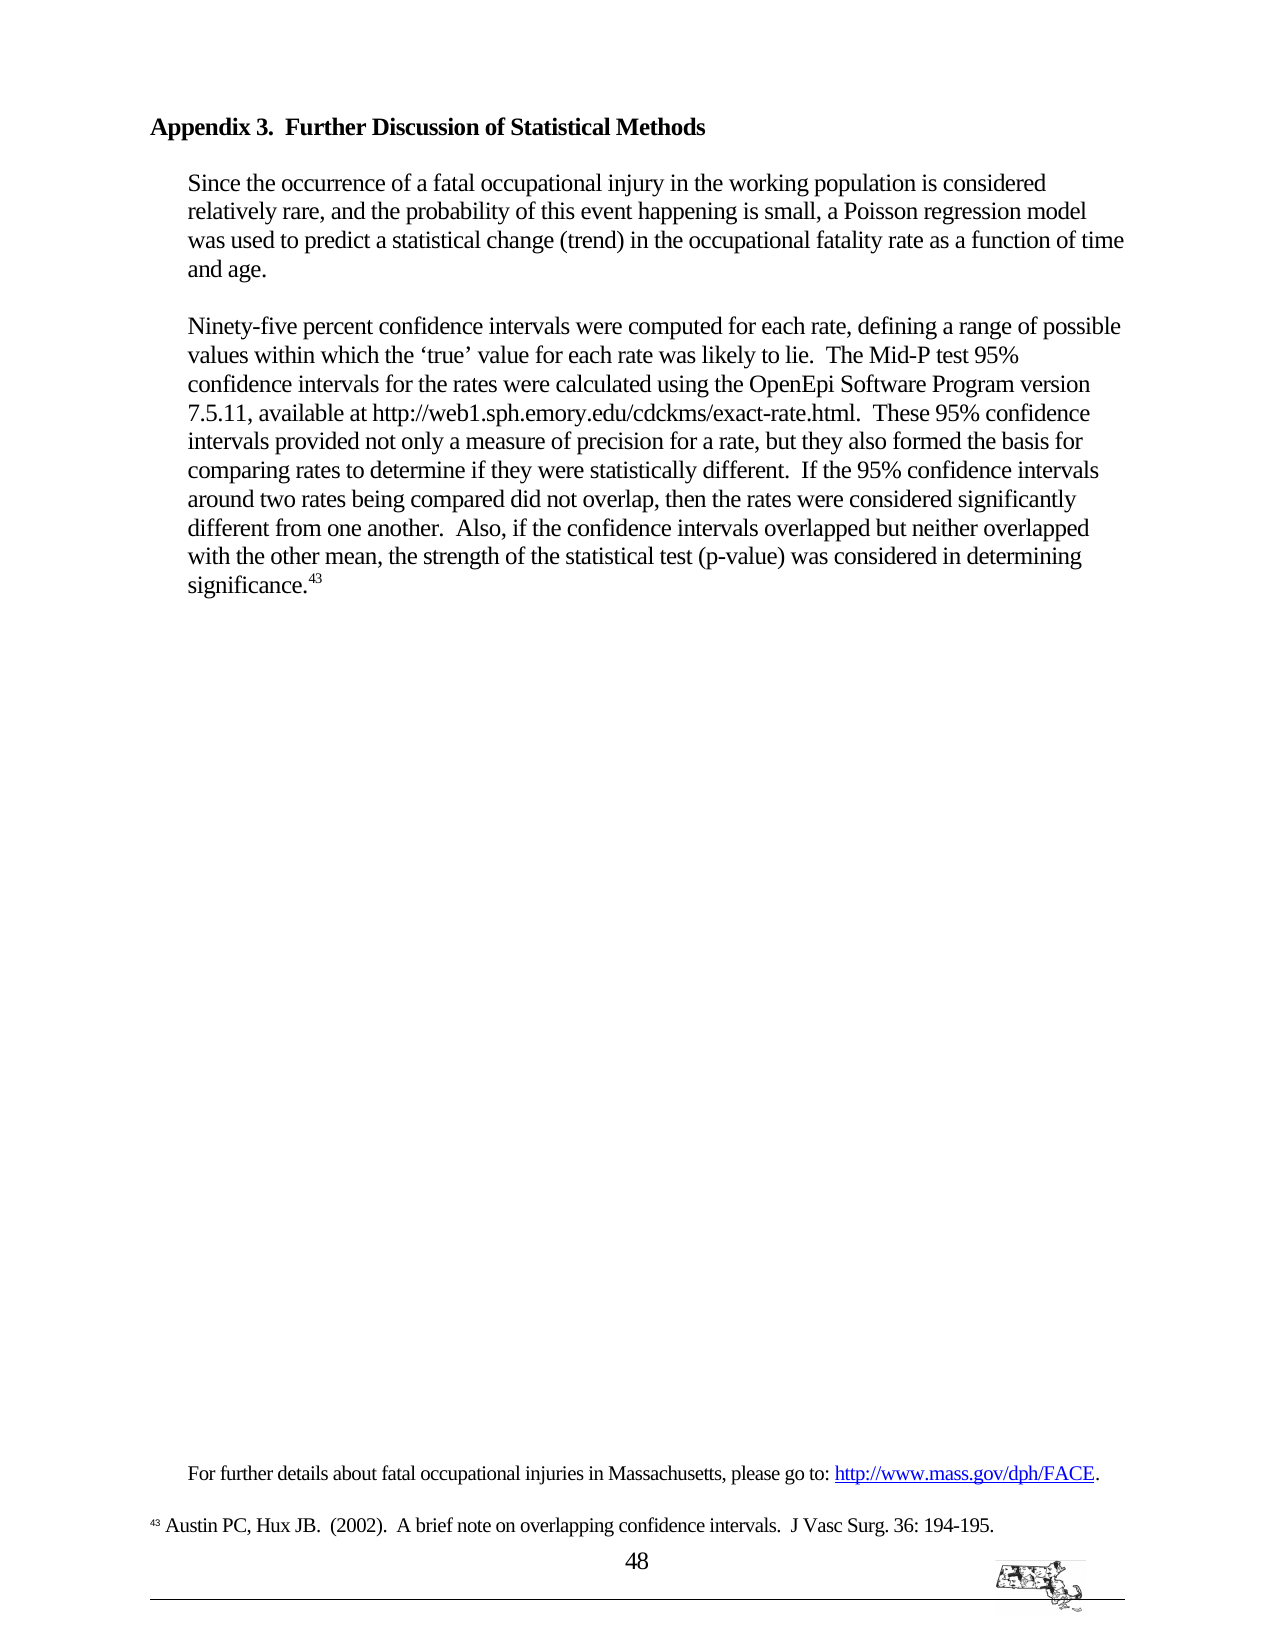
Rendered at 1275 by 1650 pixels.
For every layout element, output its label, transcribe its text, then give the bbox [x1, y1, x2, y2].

text Ninety-five percent confidence intervals were computed for each rate, defining a range of possible values within which the ‘true’ value for each rate was likely to lie. The Mid-P test 95% confidence intervals for the rates were calculated using the OpenEpi Software Program version 7.5.11, available at http://web1.sph.emory.edu/cdckms/exact-rate.html. These 95% confidence intervals provided not only a measure of precision for a rate, but they also formed the basis for comparing rates to determine if they were statistically different. If the 95% confidence intervals around two rates being compared did not overlap, then the rates were considered significantly different from one another. Also, if the confidence intervals overlapped but neither overlapped with the other mean, the strength of the statistical test (p-value) was considered in determining significance. [187, 311, 1125, 599]
picture [995, 1600, 1086, 1615]
text For further details about fatal occupational injuries in Massachusetts, please go to: http://www.mass.gov/dph/FACE. [187, 1461, 1125, 1485]
text Since the occurrence of a fatal occupational injury in the working population is considered relatively rare, and the probability of this event happening is small, a Poisson regression model was used to predict a statistical change (trend) in the occupational fatality rate as a function of time and age. [187, 168, 1125, 283]
text Appendix 3. Further Discussion of Statistical Methods [150, 112, 1125, 141]
picture [995, 1560, 1086, 1599]
